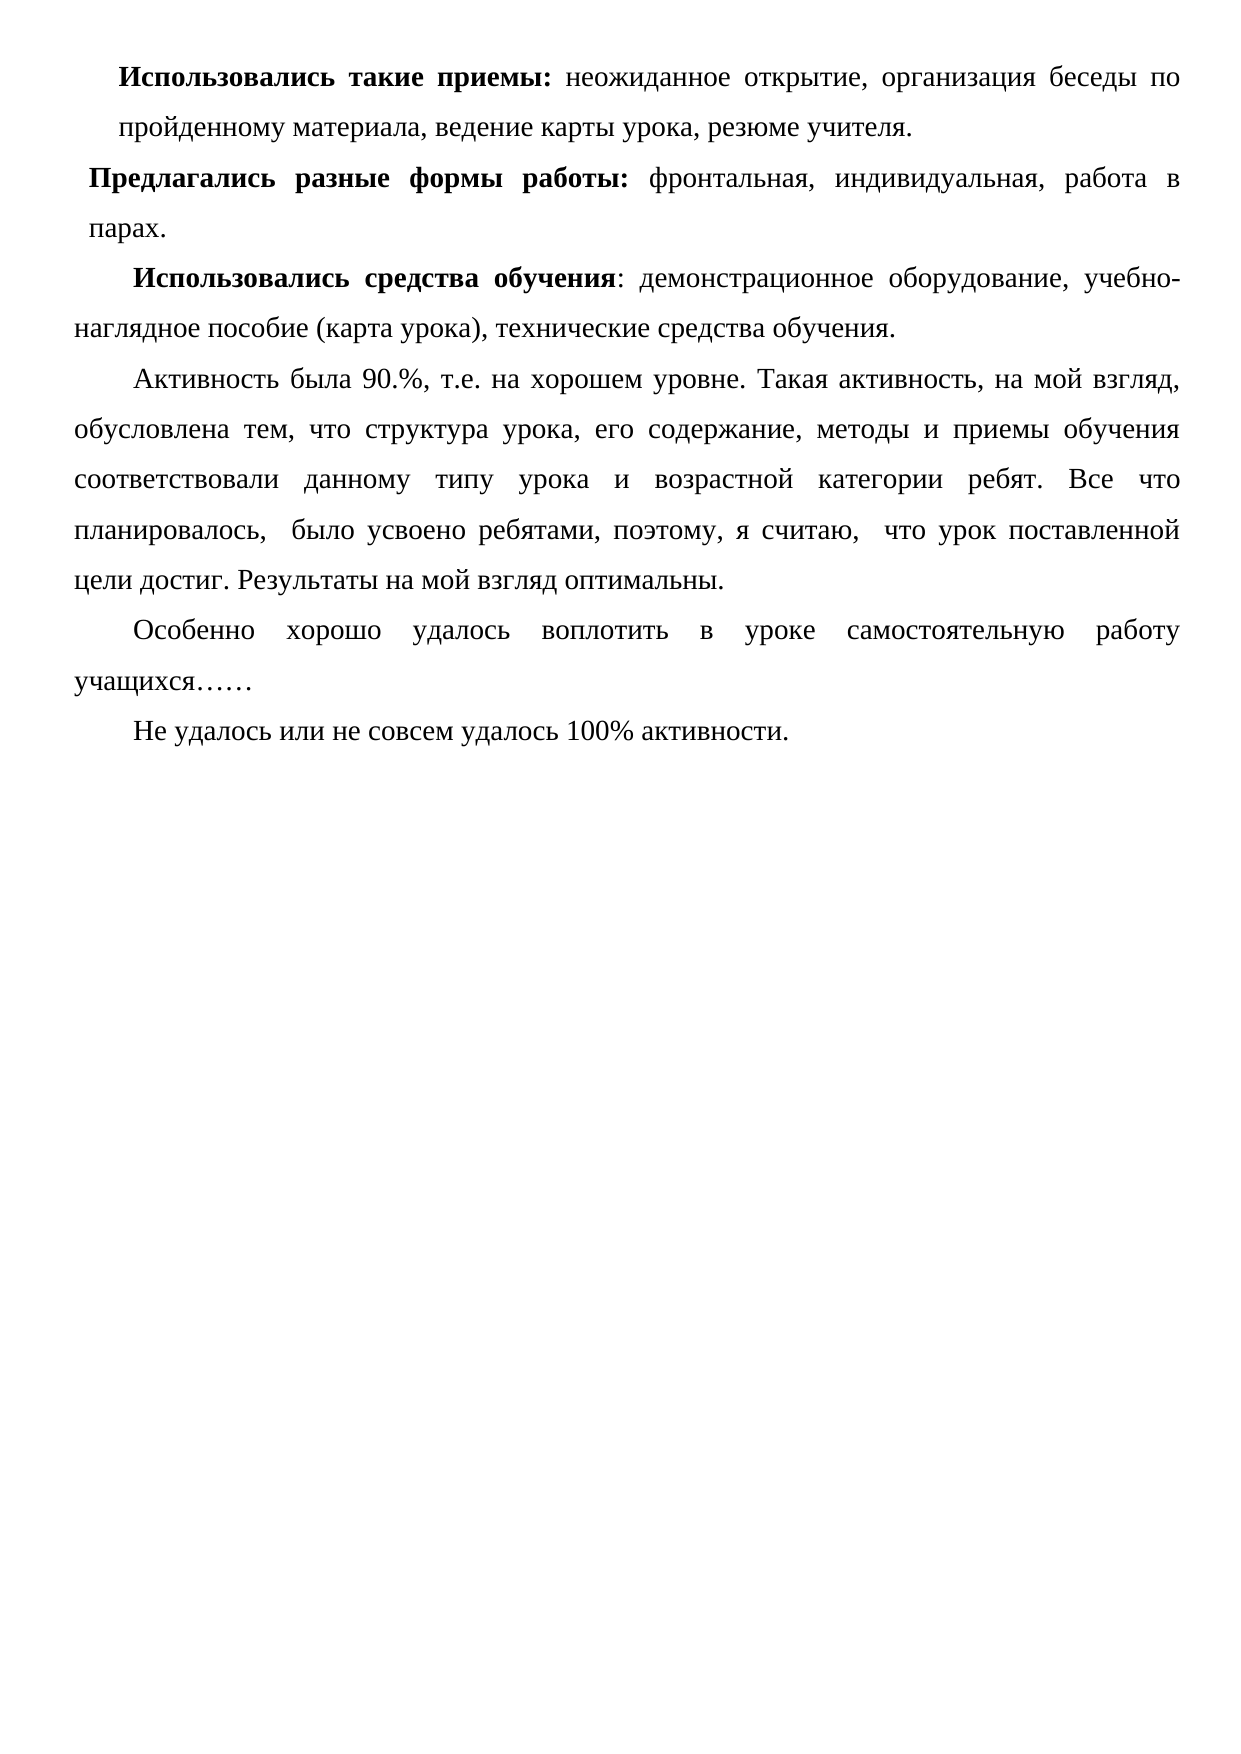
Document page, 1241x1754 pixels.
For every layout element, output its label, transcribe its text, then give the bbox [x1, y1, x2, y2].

text Использовались такие приемы: неожиданное открытие, организация беседы по пройденному материала, ведение карты урока, резюме учителя. [118, 59, 1181, 143]
text Предлагались разные формы работы: фронтальная, индивидуальная, работа в парах. [89, 160, 1181, 243]
text Активность была 90.%, т.е. на хорошем уровне. Такая активность, на мой взгляд, обусловлена тем, что структура урока, его содержание, методы и приемы обучения соответствовали данному типу урока и возрастной категории ребят. Все что планировалось, было усвоено ребятами, поэтому, я считаю, что урок поставленной цели достиг. Результаты на мой взгляд оптимальны. [74, 361, 1181, 596]
text Особенно хорошо удалось воплотить в уроке самостоятельную работу учащихся…… [74, 612, 1181, 696]
text Не удалось или не совсем удалось 100% активности. [74, 713, 1181, 747]
text Использовались средства обучения: демонстрационное оборудование, учебно-наглядное пособие (карта урока), технические средства обучения. [74, 260, 1181, 344]
